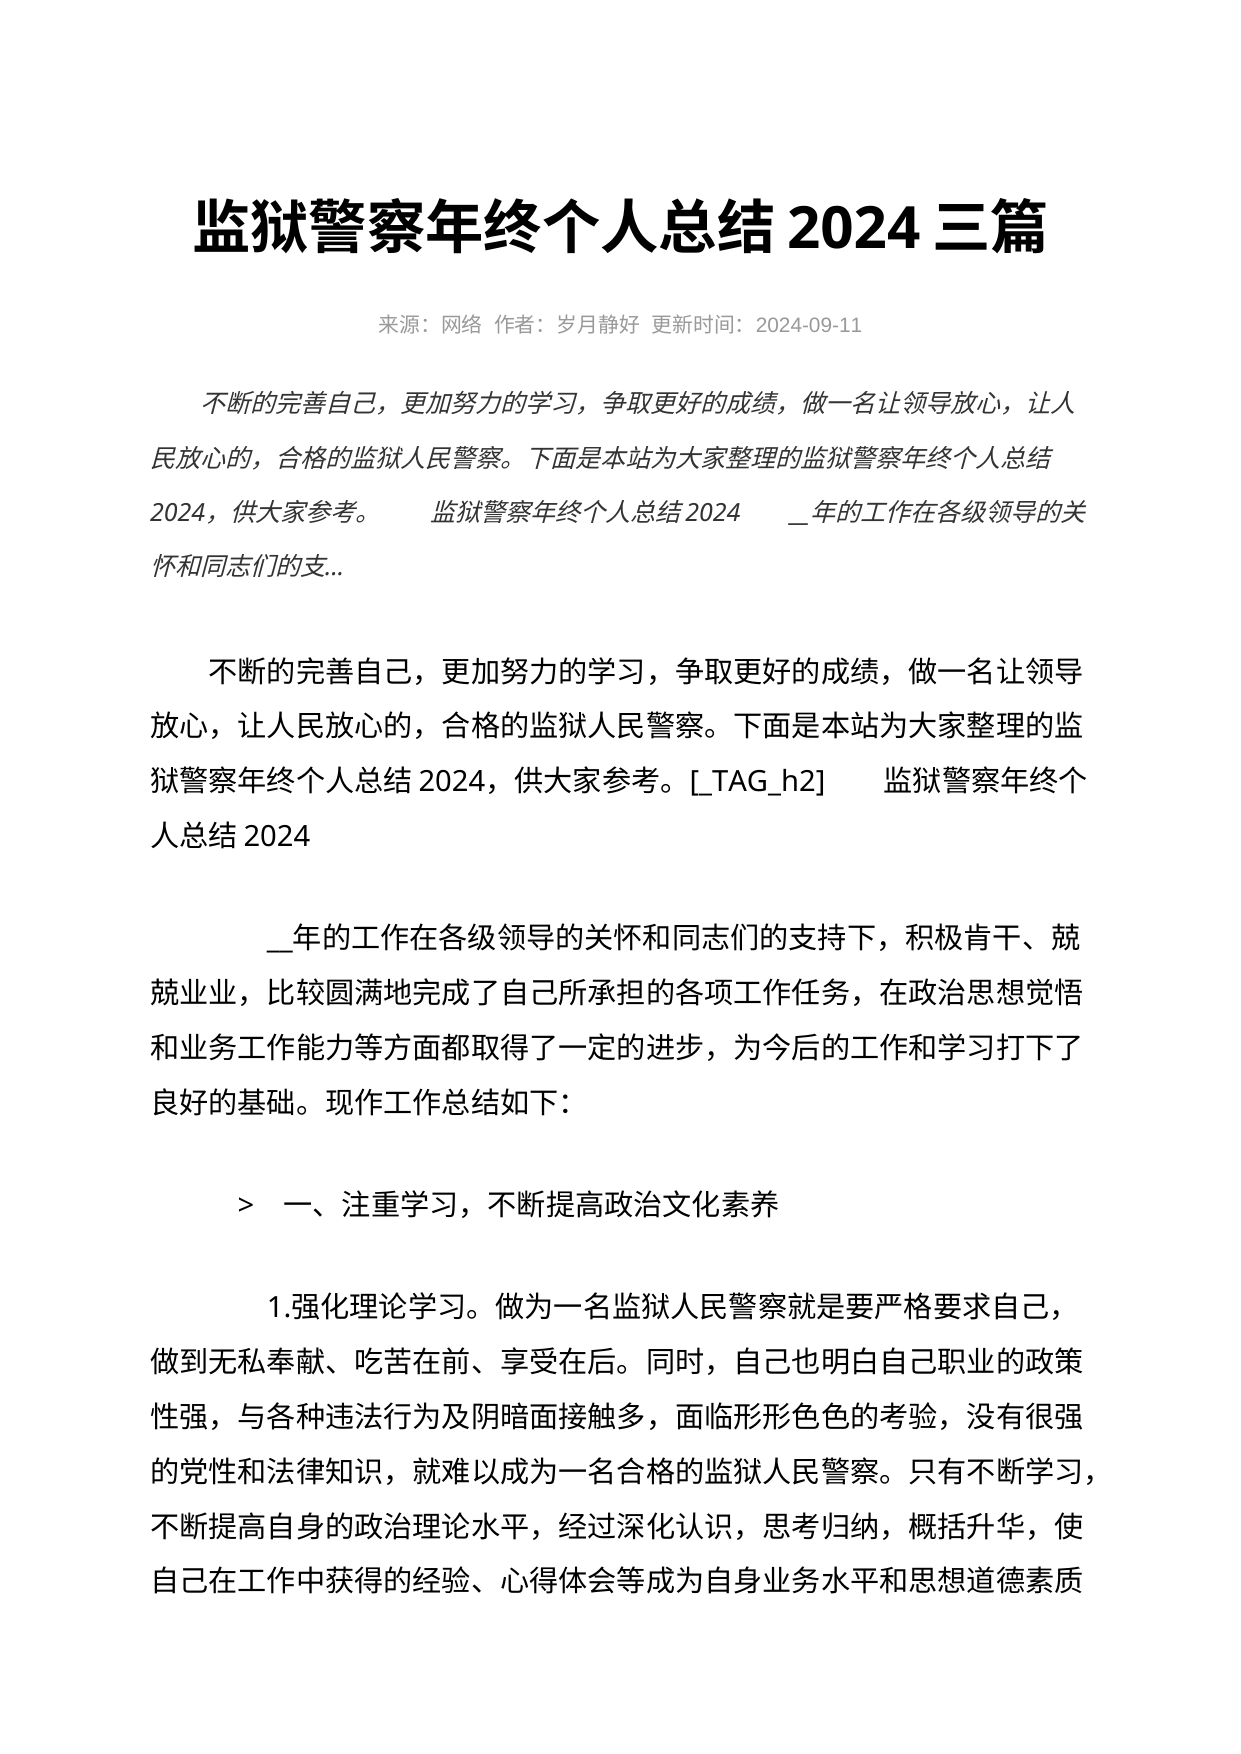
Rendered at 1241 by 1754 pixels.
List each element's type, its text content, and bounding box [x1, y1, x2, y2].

text > 一、注重学习，不断提高政治文化素养 [150, 1181, 1090, 1224]
text __年的工作在各级领导的关怀和同志们的支持下，积极肯干、兢兢业业，比较圆满地完成了自己所承担的各项工作任务，在政治思想觉悟和业务工作能力等方面都取得了一定的进步，为今后的工作和学习打下了良好的基础。现作工作总结如下： [150, 915, 1090, 1122]
text 不断的完善自己，更加努力的学习，争取更好的成绩，做一名让领导放心，让人民放心的，合格的监狱人民警察。下面是本站为大家整理的监狱警察年终个人总结2024，供大家参考。[_TAG_h2] 监狱警察年终个人总结2024 [150, 648, 1090, 855]
subtitle 监狱警察年终个人总结2024三篇 [150, 181, 1090, 266]
text 来源：网络 作者：岁月静好 更新时间：2024-09-11 [150, 313, 1090, 337]
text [150, 1283, 1090, 1600]
text 不断的完善自己，更加努力的学习，争取更好的成绩，做一名让领导放心，让人民放心的，合格的监狱人民警察。下面是本站为大家整理的监狱警察年终个人总结2024，供大家参考。 监狱警察年终个人总结2024 __年的工作在各级领导的关怀和同志们的支... [150, 384, 1090, 583]
